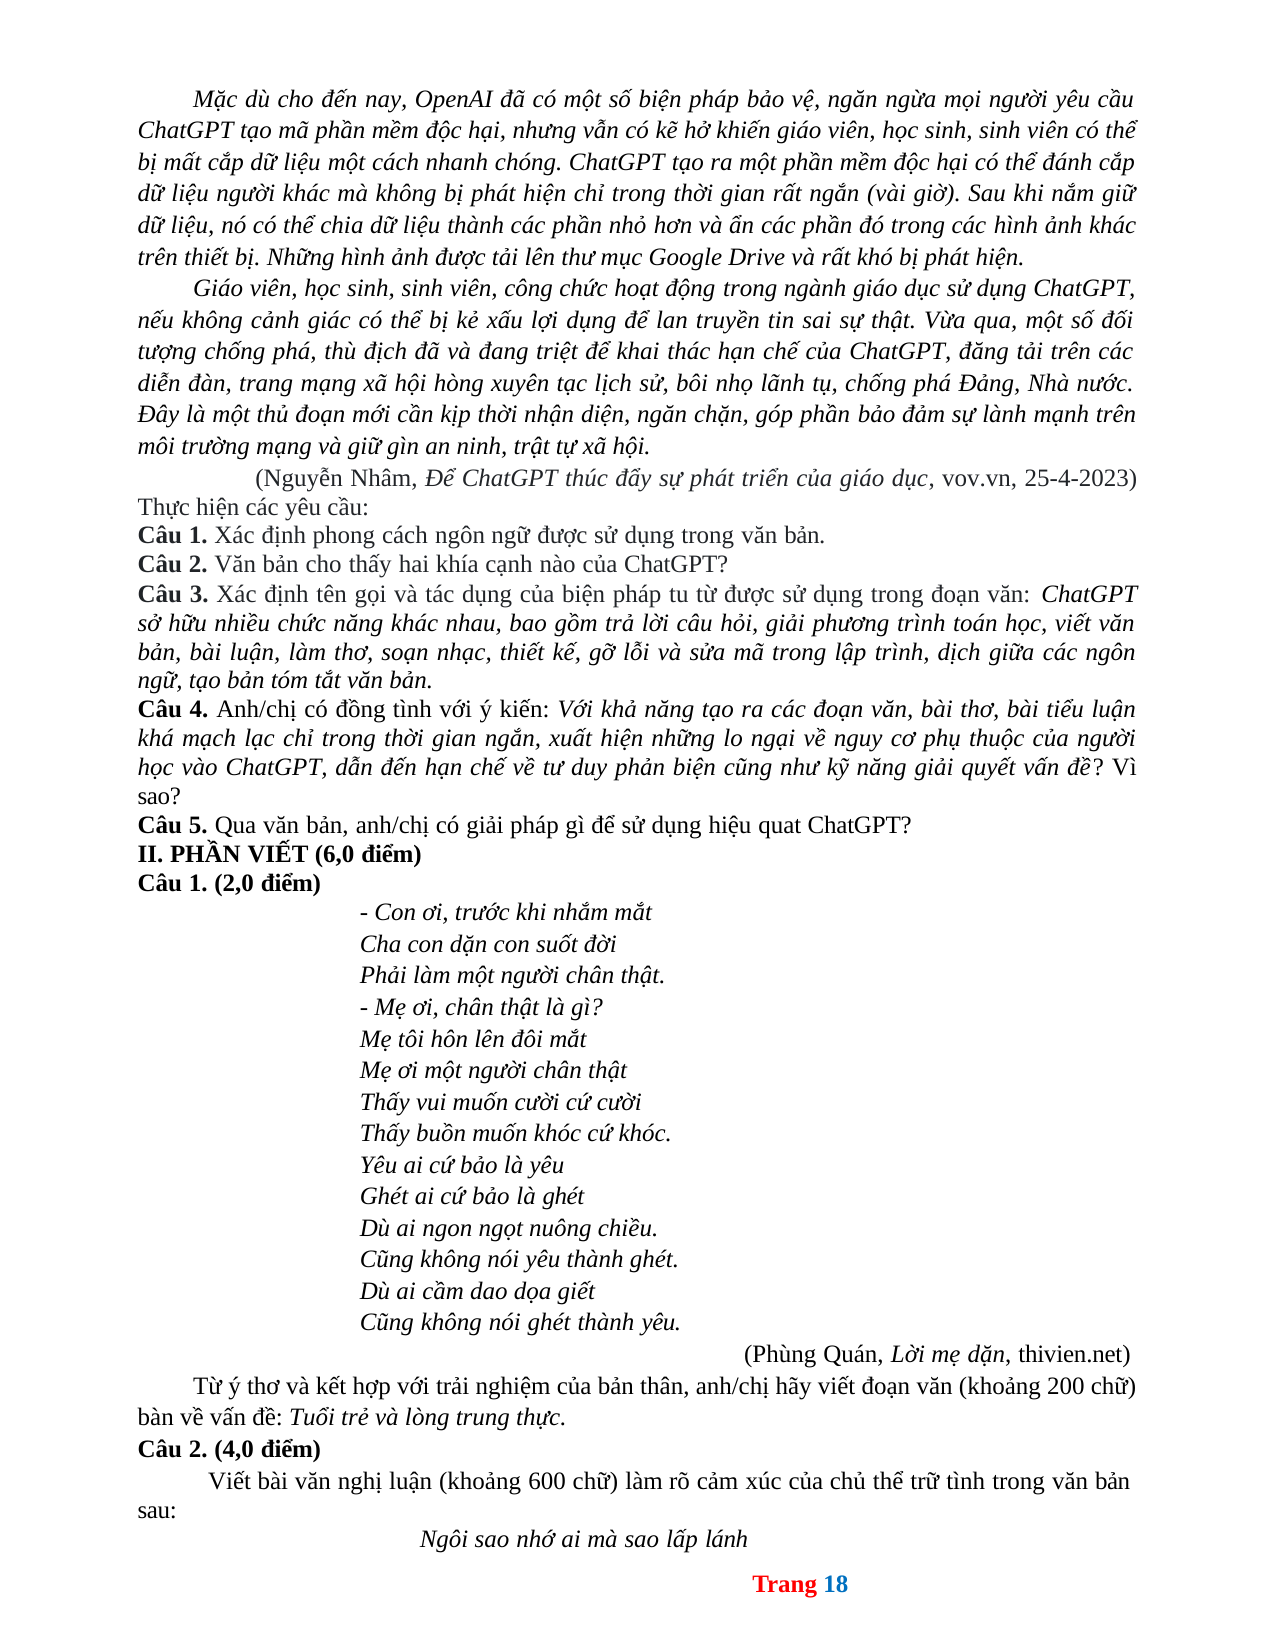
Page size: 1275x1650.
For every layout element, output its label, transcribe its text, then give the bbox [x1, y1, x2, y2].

subtitle Câu 2. (4,0 điểm) [137, 1434, 1181, 1463]
text Câu 1. Xác định phong cách ngôn ngữ được sử dụng trong văn bản. [137, 521, 1181, 549]
text Viết bài văn nghị luận (khoảng 600 chữ) làm rõ cảm xúc của chủ thể trữ tình trong văn bản [208, 1466, 1181, 1494]
text Câu 1. (2,0 điểm) [137, 868, 1181, 897]
text Câu 5. Qua văn bản, anh/chị có giải pháp gì để sử dụng hiệu quat ChatGPT? [137, 810, 1181, 839]
text Dù ai ngon ngọt nuông chiều. Cũng không nói yêu thành ghét. Dù ai cầm dao dọa giết [359, 1213, 707, 1305]
text (Nguyễn Nhâm, Để ChatGPT thúc đẩy sự phát triển của giáo dục, vov.vn, 25-4-2023) Thực hiện các yêu cầu: [137, 463, 1137, 520]
text Giáo viên, học sinh, sinh viên, công chức hoạt động trong ngành giáo dục sử dụng ChatGPT, nếu không cảnh giác có thể bị kẻ xấu lợi dụng để lan truyền tin sai sự thật. Vừa qua, một số đối tượng chống phá, thù địch đã và đang triệt để khai thác hạn chế của ChatGPT, đăng tải trên các diễn đàn, trang mạng xã hội hòng xuyên tạc lịch sử, bôi nhọ lãnh tụ, chống phá Ðảng, Nhà nước. Ðây là một thủ đoạn mới cần kịp thời nhận diện, ngăn chặn, góp phần bảo đảm sự lành mạnh trên môi trường mạng và giữ gìn an ninh, trật tự xã hội. [137, 273, 1136, 460]
text Mặc dù cho đến nay, OpenAI đã có một số biện pháp bảo vệ, ngăn ngừa mọi người yêu cầu ChatGPT tạo mã phần mềm độc hại, nhưng vẫn có kẽ hở khiến giáo viên, học sinh, sinh viên có thể bị mất cắp dữ liệu một cách nhanh chóng. ChatGPT tạo ra một phần mềm độc hại có thể đánh cắp dữ liệu người khác mà không bị phát hiện chỉ trong thời gian rất ngắn (vài giờ). Sau khi nắm giữ dữ liệu, nó có thể chia dữ liệu thành các phần nhỏ hơn và ẩn các phần đó trong các hình ảnh khác trên thiết bị. Những hình ảnh được tải lên thư mục Google Drive và rất khó bị phát hiện. [137, 84, 1136, 270]
text Câu 4. Anh/chị có đồng tình với ý kiến: Với khả năng tạo ra các đoạn văn, bài thơ, bài tiểu luận khá mạch lạc chỉ trong thời gian ngắn, xuất hiện những lo ngại về nguy cơ phụ thuộc của người học vào ChatGPT, dẫn đến hạn chế về tư duy phản biện cũng như kỹ năng giải quyết vấn đề? Vì sao? [137, 694, 1137, 810]
list Mẹ ơi, chân thật là gì? Mẹ tôi hôn lên đôi mắt [359, 992, 607, 1053]
text Mẹ ơi một người chân thật Thấy vui muốn cười cứ cười Thấy buồn muốn khóc cứ khóc. Yêu ai cứ bảo là yêu [359, 1055, 677, 1179]
text Ngôi sao nhớ ai mà sao lấp lánh [419, 1524, 1181, 1553]
subtitle PHẦN VIẾT (6,0 điểm) [137, 839, 1181, 868]
list Con ơi, trước khi nhắm mắt Cha con dặn con suốt đời Phải làm một người chân thật. [359, 897, 671, 989]
text (Phùng Quán, Lời mẹ dặn, thivien.net) [744, 1339, 1181, 1368]
text sau: [137, 1495, 1181, 1523]
text Câu 2. Văn bản cho thấy hai khía cạnh nào của ChatGPT? [137, 549, 1181, 578]
text Ghét ai cứ bảo là ghét [359, 1182, 1181, 1210]
text Câu 3. Xác định tên gọi và tác dụng của biện pháp tu từ được sử dụng trong đoạn văn: ChatGPT sở hữu nhiều chức năng khác nhau, bao gồm trả lời câu hỏi, giải phương trình toán học, viết văn bản, bài luận, làm thơ, soạn nhạc, thiết kế, gỡ lỗi và sửa mã trong lập trình, dịch giữa các ngôn ngữ, tạo bản tóm tắt văn bản. [137, 579, 1137, 694]
text Cũng không nói ghét thành yêu. [359, 1308, 1181, 1336]
text Từ ý thơ và kết hợp với trải nghiệm của bản thân, anh/chị hãy viết đoạn văn (khoảng 200 chữ) bàn về vấn đề: Tuổi trẻ và lòng trung thực. [137, 1371, 1137, 1431]
